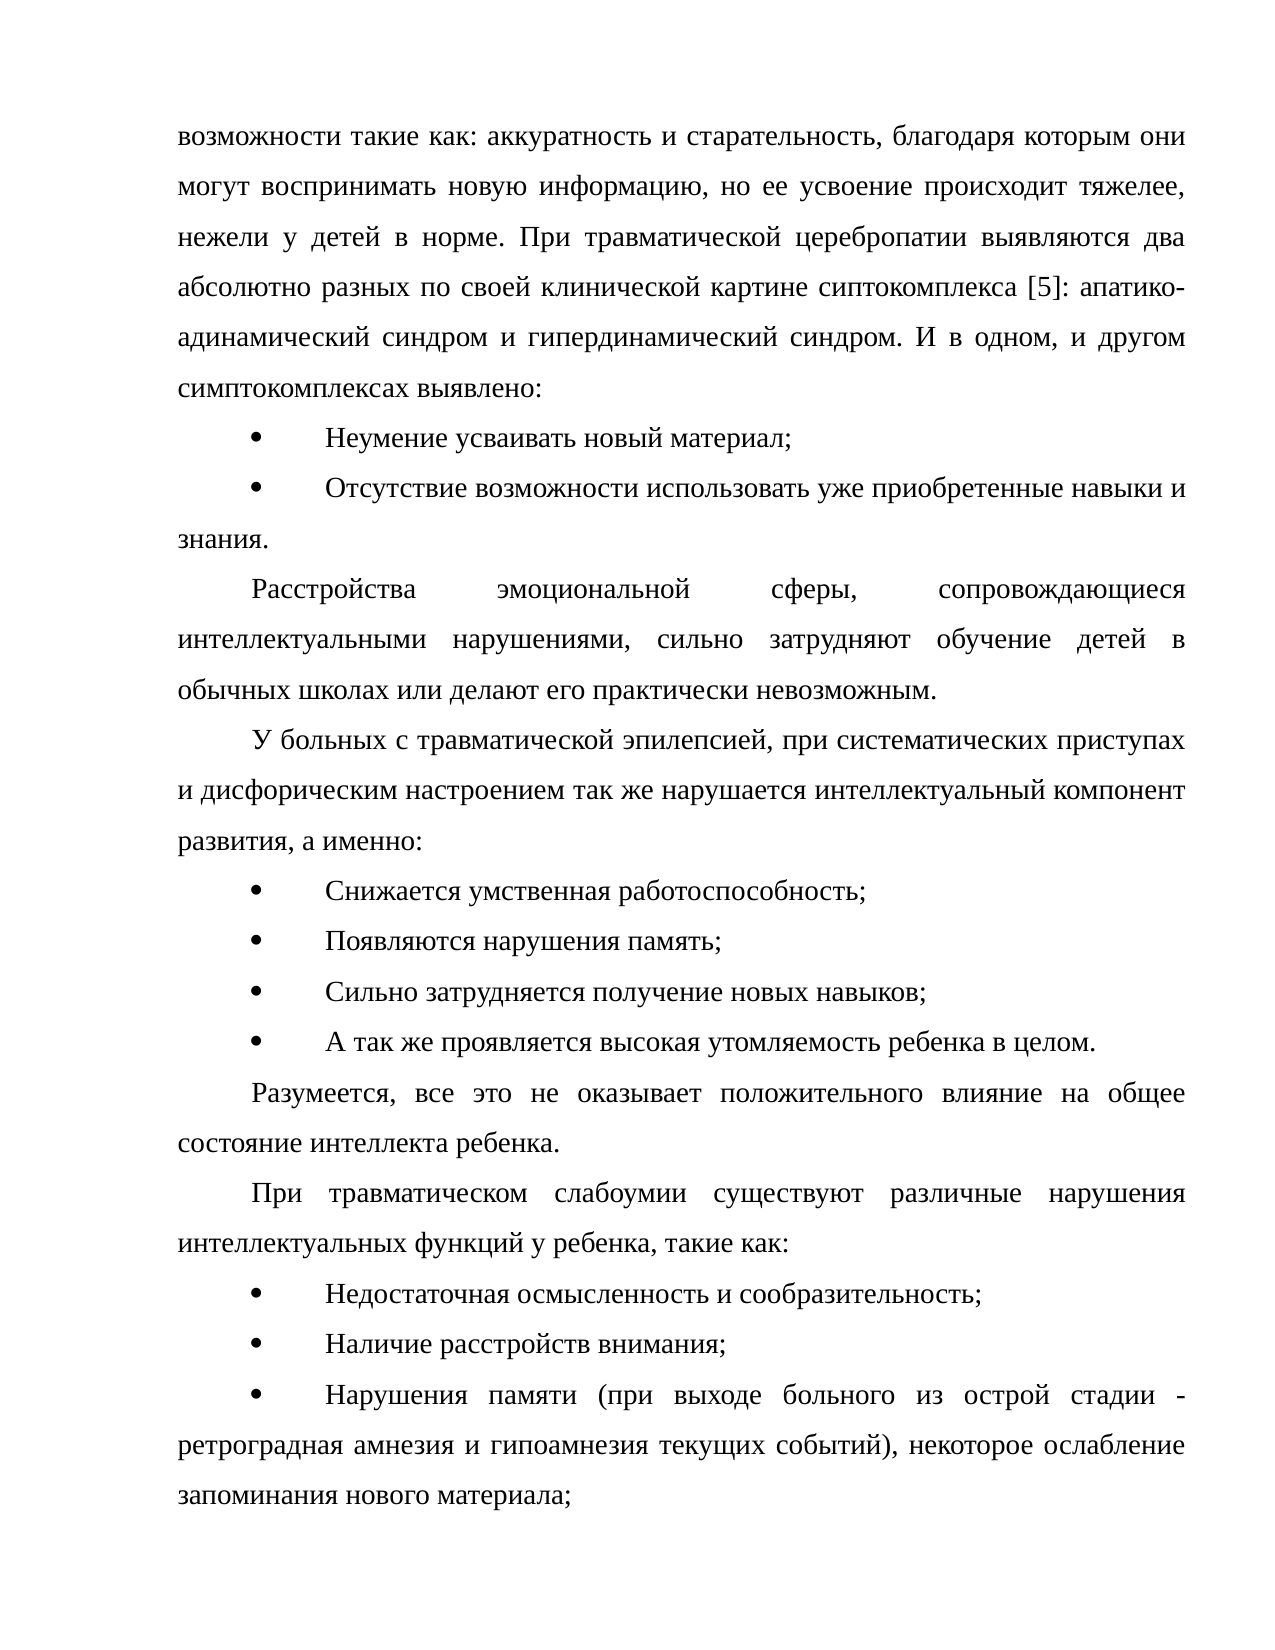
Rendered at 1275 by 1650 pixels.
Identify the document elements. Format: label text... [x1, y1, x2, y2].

text  Наличие расстройств внимания; [177, 1326, 1186, 1360]
text Разумеется, все это не оказывает положительного влияние на общее состояние интеллекта ребенка. [177, 1075, 1186, 1158]
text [177, 118, 1186, 403]
text  Cнижается умственная работоспособность; [177, 873, 1186, 907]
text  Сильно затрудняется получение новых навыков; [177, 974, 1186, 1007]
text  Отсутствие возможности использовать уже приобретенные навыки и знания. [177, 470, 1186, 554]
text  Недостаточная осмысленность и сообразительность; [177, 1276, 1186, 1309]
text Расстройства эмоциональной сферы, сопровождающиеся интеллектуальными нарушениями, сильно затрудняют обучение детей в обычных школах или делают его практически невозможным. [177, 571, 1186, 705]
text  Неумение усваивать новый материал; [177, 420, 1186, 454]
text У больных с травматической эпилепсией, при систематических приступах и дисфорическим настроением так же нарушается интеллектуальный компонент развития, а именно: [177, 722, 1186, 856]
text  Нарушения памяти (при выходе больного из острой стадии - ретроградная амнезия и гипоамнезия текущих событий), некоторое ослабление запоминания нового материала; [177, 1377, 1186, 1511]
text  Появляются нарушения память; [177, 923, 1186, 957]
text  А так же проявляется высокая утомляемость ребенка в целом. [177, 1024, 1186, 1058]
text При травматическом слабоумии существуют различные нарушения интеллектуальных функций у ребенка, такие как: [177, 1175, 1186, 1259]
